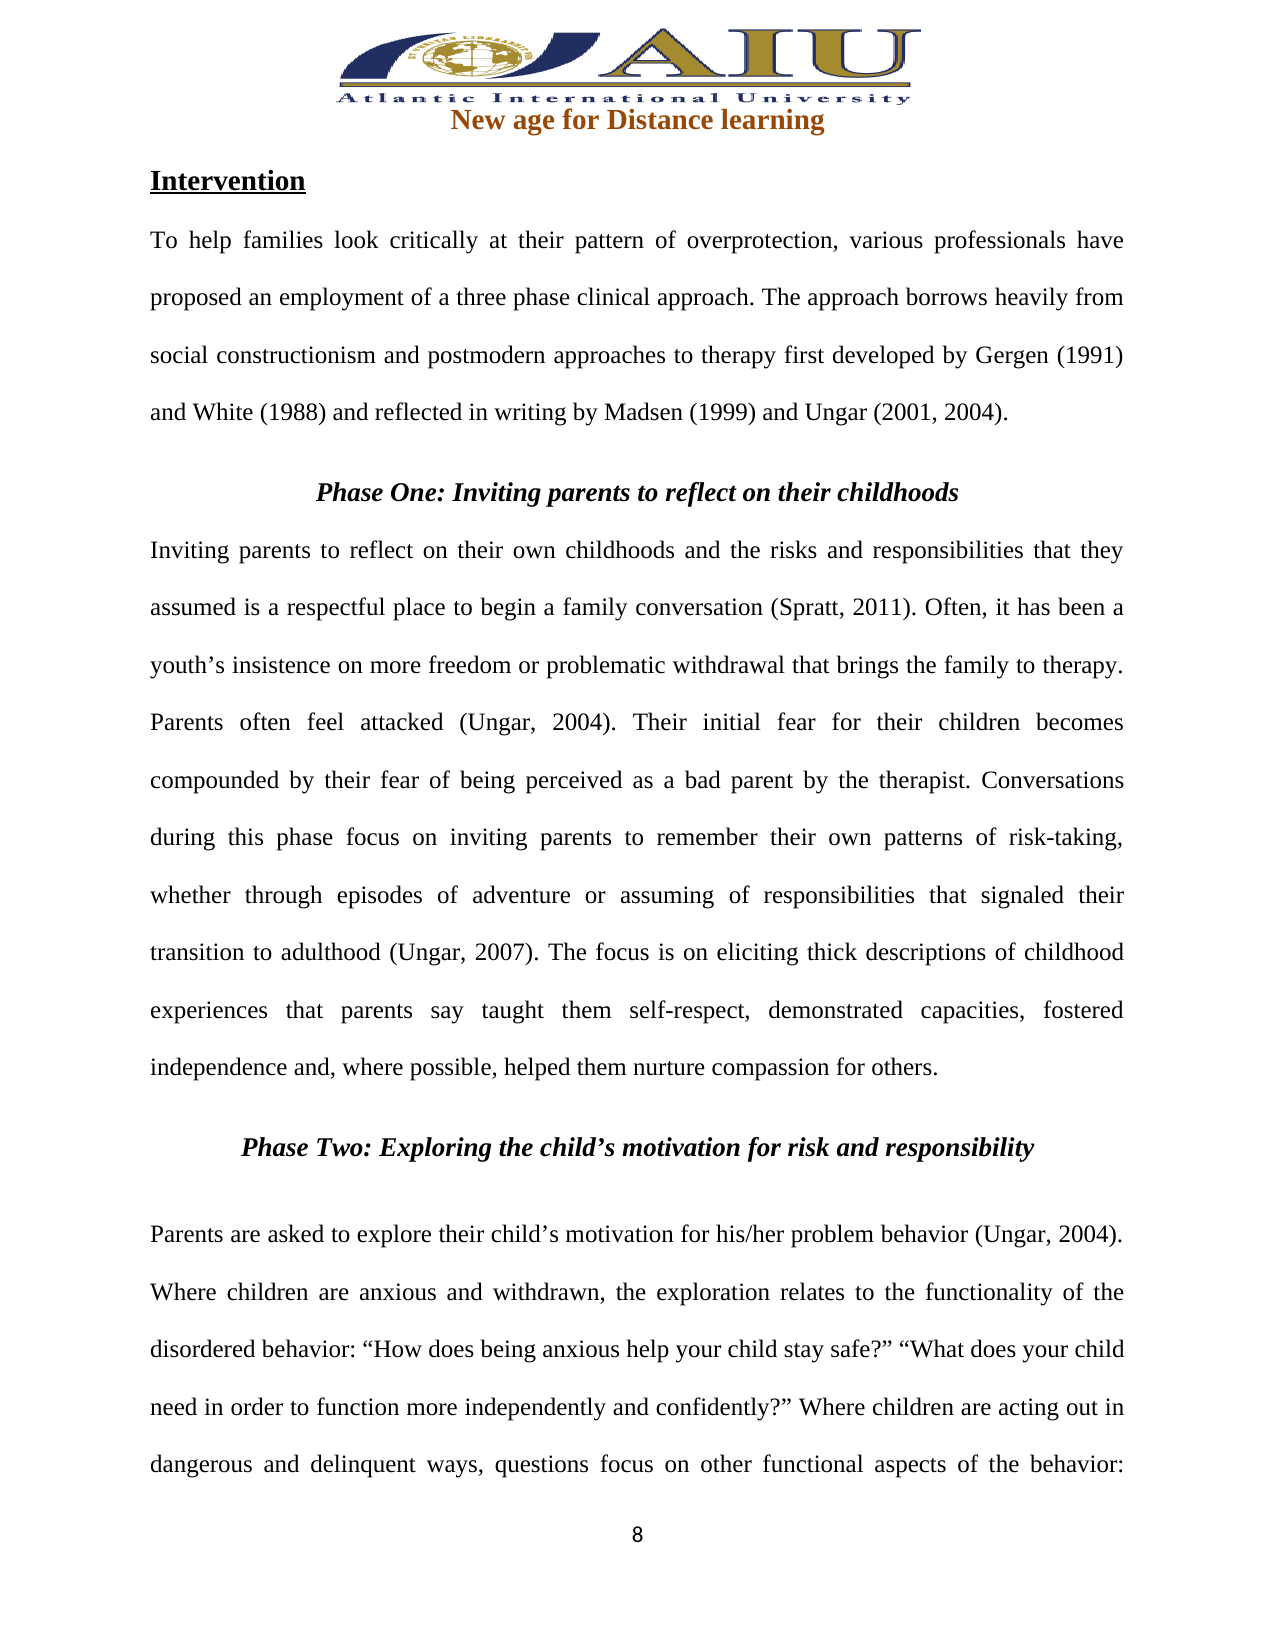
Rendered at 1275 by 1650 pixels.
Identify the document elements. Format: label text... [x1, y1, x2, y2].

subtitle Phase Two: Exploring the child’s motivation for risk and responsibility [150, 1131, 1125, 1162]
picture [455, 115, 463, 125]
text Inviting parents to reflect on their own childhoods and the risks and responsibilities that they assumed is a respectful place to begin a family conversation (Spratt, 2011). Often, it has been a youth’s insistence on more freedom or problematic withdrawal that brings the family to therapy. Parents often feel attacked (Ungar, 2004). Their initial fear for their children becomes compounded by their fear of being perceived as a bad parent by the therapist. Conversations during this phase focus on inviting parents to remember their own patterns of risk-taking, whether through episodes of adventure or assuming of responsibilities that signaled their transition to adulthood (Ungar, 2007). The focus is on eliciting thick descriptions of childhood experiences that parents say taught them self-respect, demonstrated capacities, fostered independence and, where possible, helped them nurture compassion for others. [150, 535, 1125, 1081]
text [150, 1219, 1125, 1478]
picture [613, 111, 621, 125]
text To help families look critically at their pattern of overprotection, various professionals have proposed an employment of a three phase clinical approach. The approach borrows heavily from social constructionism and postmodern approaches to therapy first developed by Gergen (1991) and White (1988) and reflected in writing by Madsen (1999) and Ungar (2001, 2004). [150, 225, 1125, 426]
subtitle Intervention [150, 163, 1125, 197]
subtitle Phase One: Inviting parents to reflect on their childhoods [150, 476, 1125, 507]
picture [284, 3, 974, 125]
